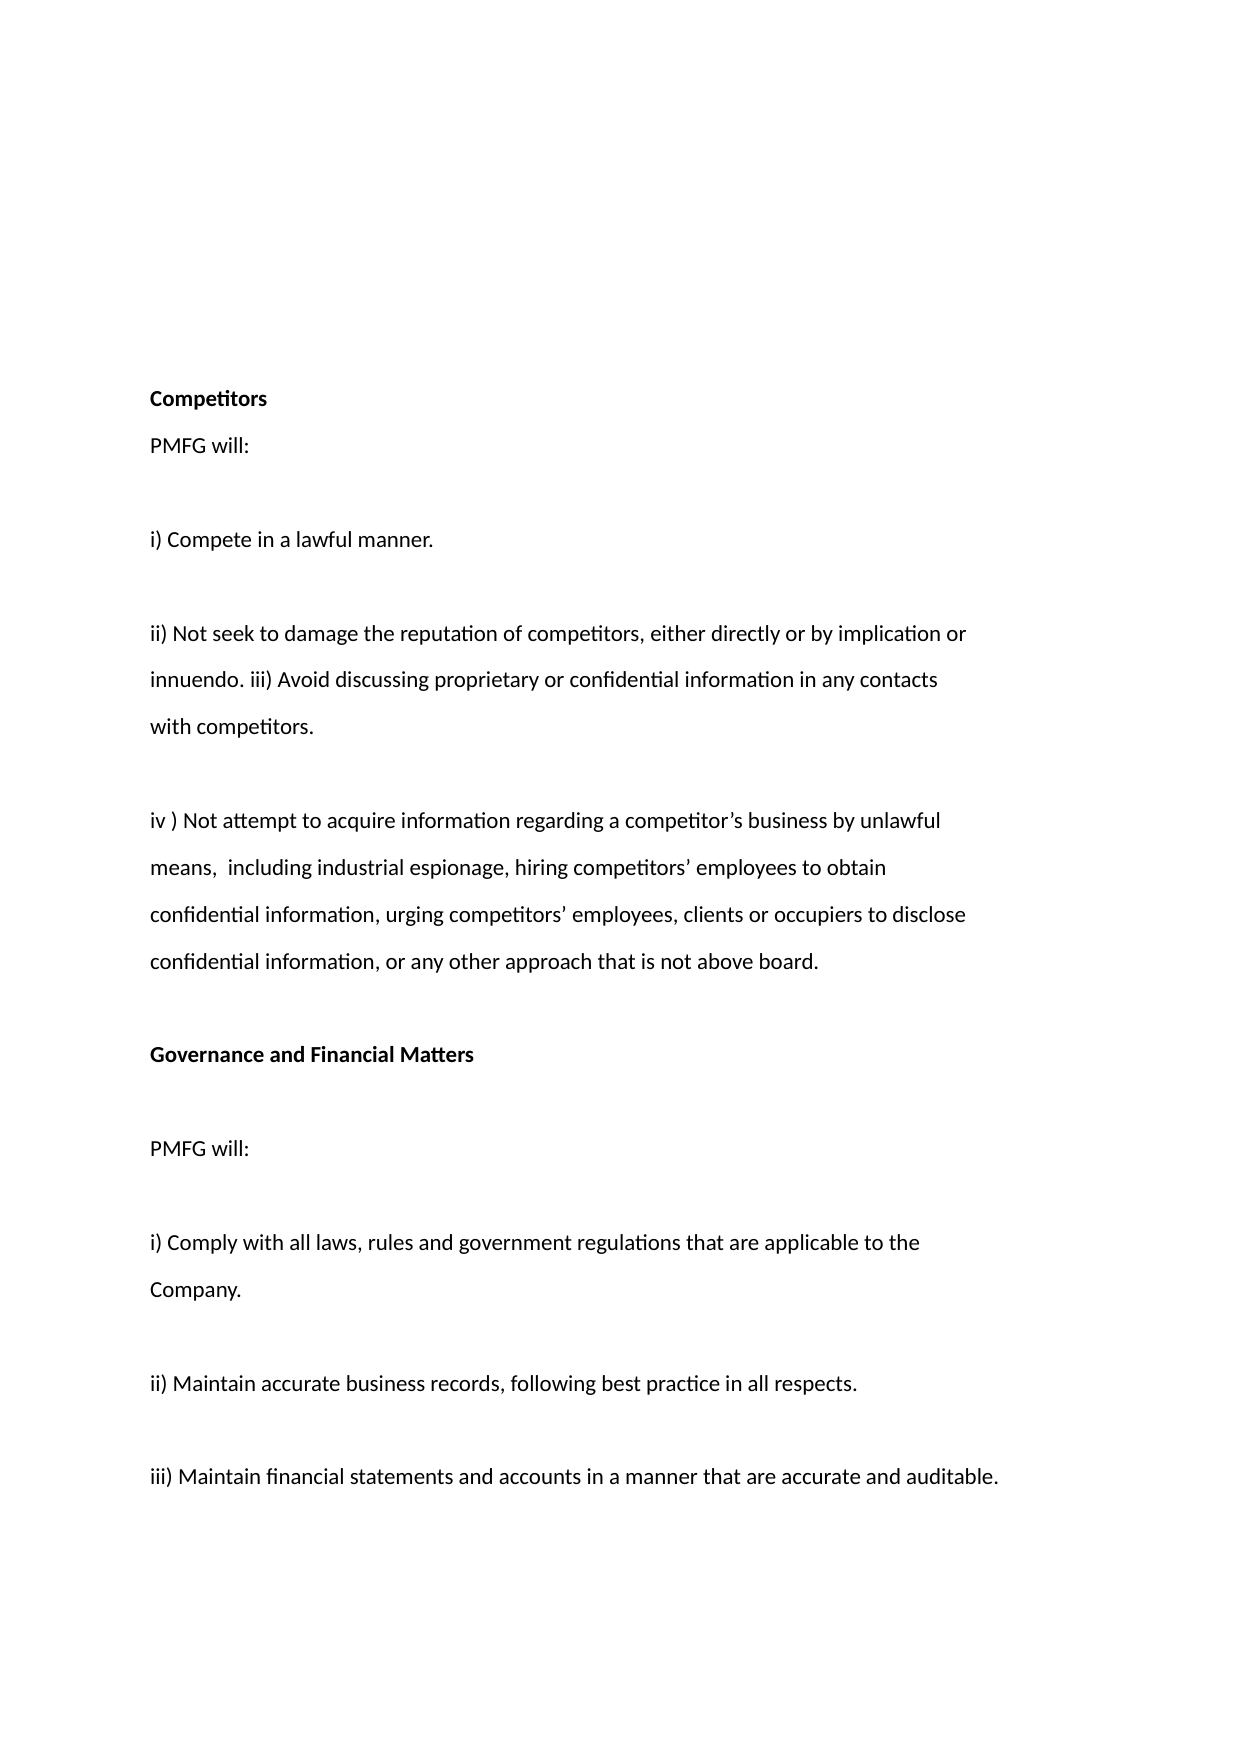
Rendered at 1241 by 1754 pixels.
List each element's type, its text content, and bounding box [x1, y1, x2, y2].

text Company. [150, 1275, 1090, 1303]
text ii) Not seek to damage the reputation of competitors, either directly or by implication or [150, 619, 1090, 647]
text PMFG will: [150, 431, 1090, 459]
text PMFG will: [150, 1134, 1090, 1162]
text iv ) Not attempt to acquire information regarding a competitor’s business by unlawful [150, 806, 1090, 834]
text Governance and Financial Matters [150, 1041, 1090, 1069]
text innuendo. iii) Avoid discussing proprietary or confidential information in any contacts [150, 666, 1090, 694]
text ii) Maintain accurate business records, following best practice in all respects. [150, 1369, 1090, 1397]
text confidential information, or any other approach that is not above board. [150, 947, 1090, 975]
text i) Compete in a lawful manner. [150, 525, 1090, 553]
text means, including industrial espionage, hiring competitors’ employees to obtain [150, 853, 1090, 881]
text confidential information, urging competitors’ employees, clients or occupiers to disclose [150, 900, 1090, 928]
text with competitors. [150, 712, 1090, 741]
text Competitors [150, 384, 1090, 412]
text iii) Maintain financial statements and accounts in a manner that are accurate and auditable. [150, 1462, 1090, 1491]
text i) Comply with all laws, rules and government regulations that are applicable to the [150, 1228, 1090, 1256]
